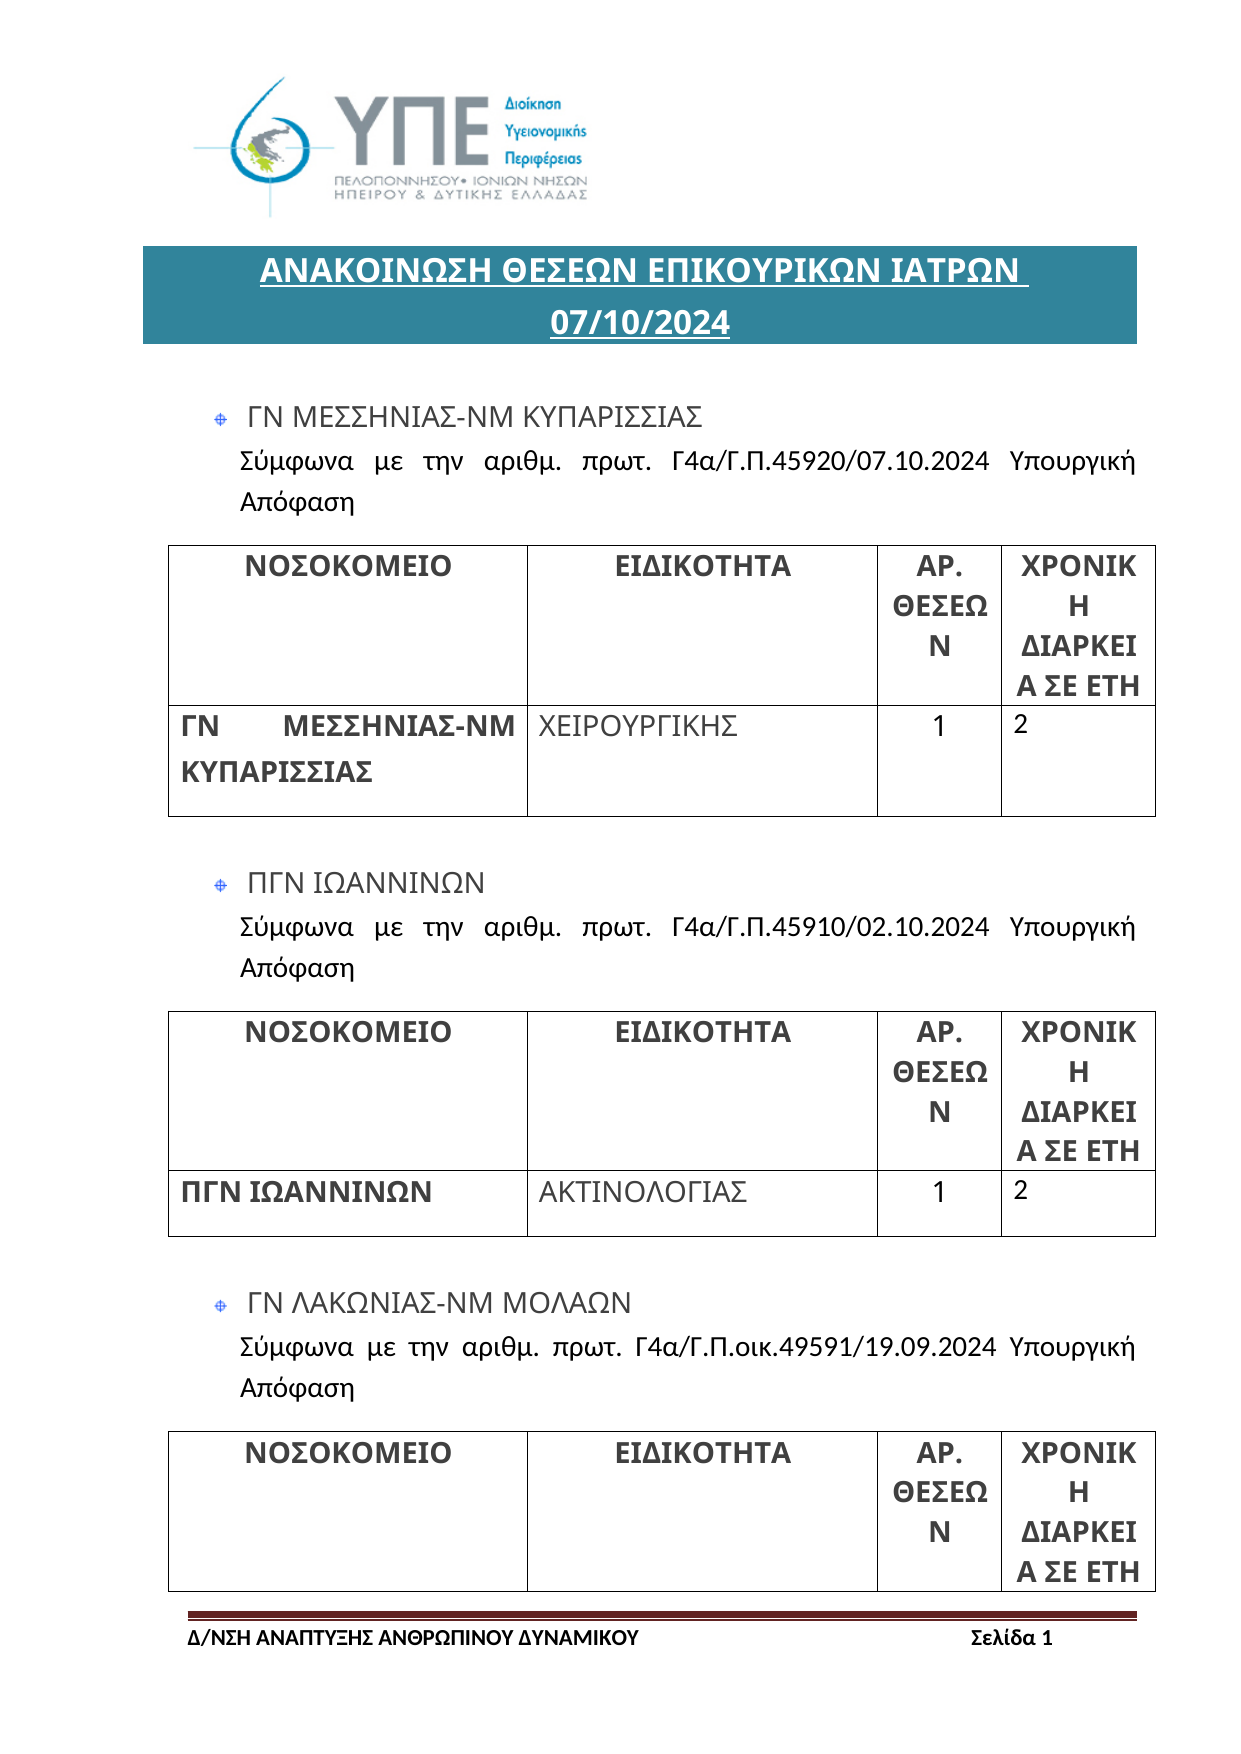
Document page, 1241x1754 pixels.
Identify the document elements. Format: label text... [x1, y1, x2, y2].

list ΓΝ ΜΕΣΣΗΝΙΑΣ-ΝΜ ΚΥΠΑΡΙΣΣΙΑΣ [209, 396, 1137, 436]
list Σύμφωνα με την αριθμ. πρωτ. Γ4α/Γ.Π.45910/02.10.2024 Υπουργική Απόφαση [240, 908, 1137, 984]
table_header ΑΡ. ΘΕΣΕΩΝ [878, 1432, 1001, 1591]
table_header ΑΡ. ΘΕΣΕΩΝ [878, 1012, 1001, 1170]
list Σύμφωνα με την αριθμ. πρωτ. Γ4α/Γ.Π.οικ.49591/19.09.2024 Υπουργική Απόφαση [240, 1328, 1137, 1405]
picture [210, 410, 227, 428]
table_header ΝΟΣΟΚΟΜΕΙΟ [169, 1012, 527, 1170]
table_cell 2 [1002, 1171, 1155, 1236]
list 07/10/2024 [143, 298, 1137, 344]
list Σύμφωνα με την αριθμ. πρωτ. Γ4α/Γ.Π.45920/07.10.2024 Υπουργική Απόφαση [240, 442, 1137, 518]
table_cell ΑΚΤΙΝΟΛΟΓΙΑΣ [528, 1171, 877, 1236]
picture [210, 876, 227, 894]
table_header ΝΟΣΟΚΟΜΕΙΟ [169, 546, 527, 704]
table_cell ΠΓΝ ΙΩΑΝΝΙΝΩΝ [169, 1171, 527, 1236]
table_header ΕΙΔΙΚΟΤΗΤΑ [528, 546, 877, 704]
picture [187, 73, 593, 222]
table_header ΝΟΣΟΚΟΜΕΙΟ [169, 1432, 527, 1591]
table_header ΧΡΟΝΙΚΗ ΔΙΑΡΚΕΙΑ ΣΕ ΕΤΗ [1002, 1012, 1155, 1170]
table_header ΕΙΔΙΚΟΤΗΤΑ [528, 1012, 877, 1170]
table_header ΧΡΟΝΙΚΗ ΔΙΑΡΚΕΙΑ ΣΕ ΕΤΗ [1002, 546, 1155, 704]
table_cell ΓΝ ΜΕΣΣΗΝΙΑΣ-ΝΜ ΚΥΠΑΡΙΣΣΙΑΣ [169, 706, 527, 816]
picture [210, 1297, 227, 1314]
table_header ΕΙΔΙΚΟΤΗΤΑ [528, 1432, 877, 1591]
list ΓΝ ΛΑΚΩΝΙΑΣ-ΝΜ ΜΟΛΑΩΝ [209, 1283, 1137, 1322]
list ΠΓΝ ΙΩΑΝΝΙΝΩΝ [209, 862, 1137, 902]
table_cell 1 [878, 1171, 1001, 1236]
table_cell ΧΕΙΡΟΥΡΓΙΚΗΣ [528, 706, 877, 816]
table_cell 1 [878, 706, 1001, 816]
table_header ΧΡΟΝΙΚΗ ΔΙΑΡΚΕΙΑ ΣΕ ΕΤΗ [1002, 1432, 1155, 1591]
list ΑΝΑΚΟΙΝΩΣΗ ΘΕΣΕΩΝ ΕΠΙΚΟΥΡΙΚΩΝ ΙΑΤΡΩΝ [143, 246, 1137, 292]
table_cell 2 [1002, 706, 1155, 816]
table_header ΑΡ. ΘΕΣΕΩΝ [878, 546, 1001, 704]
